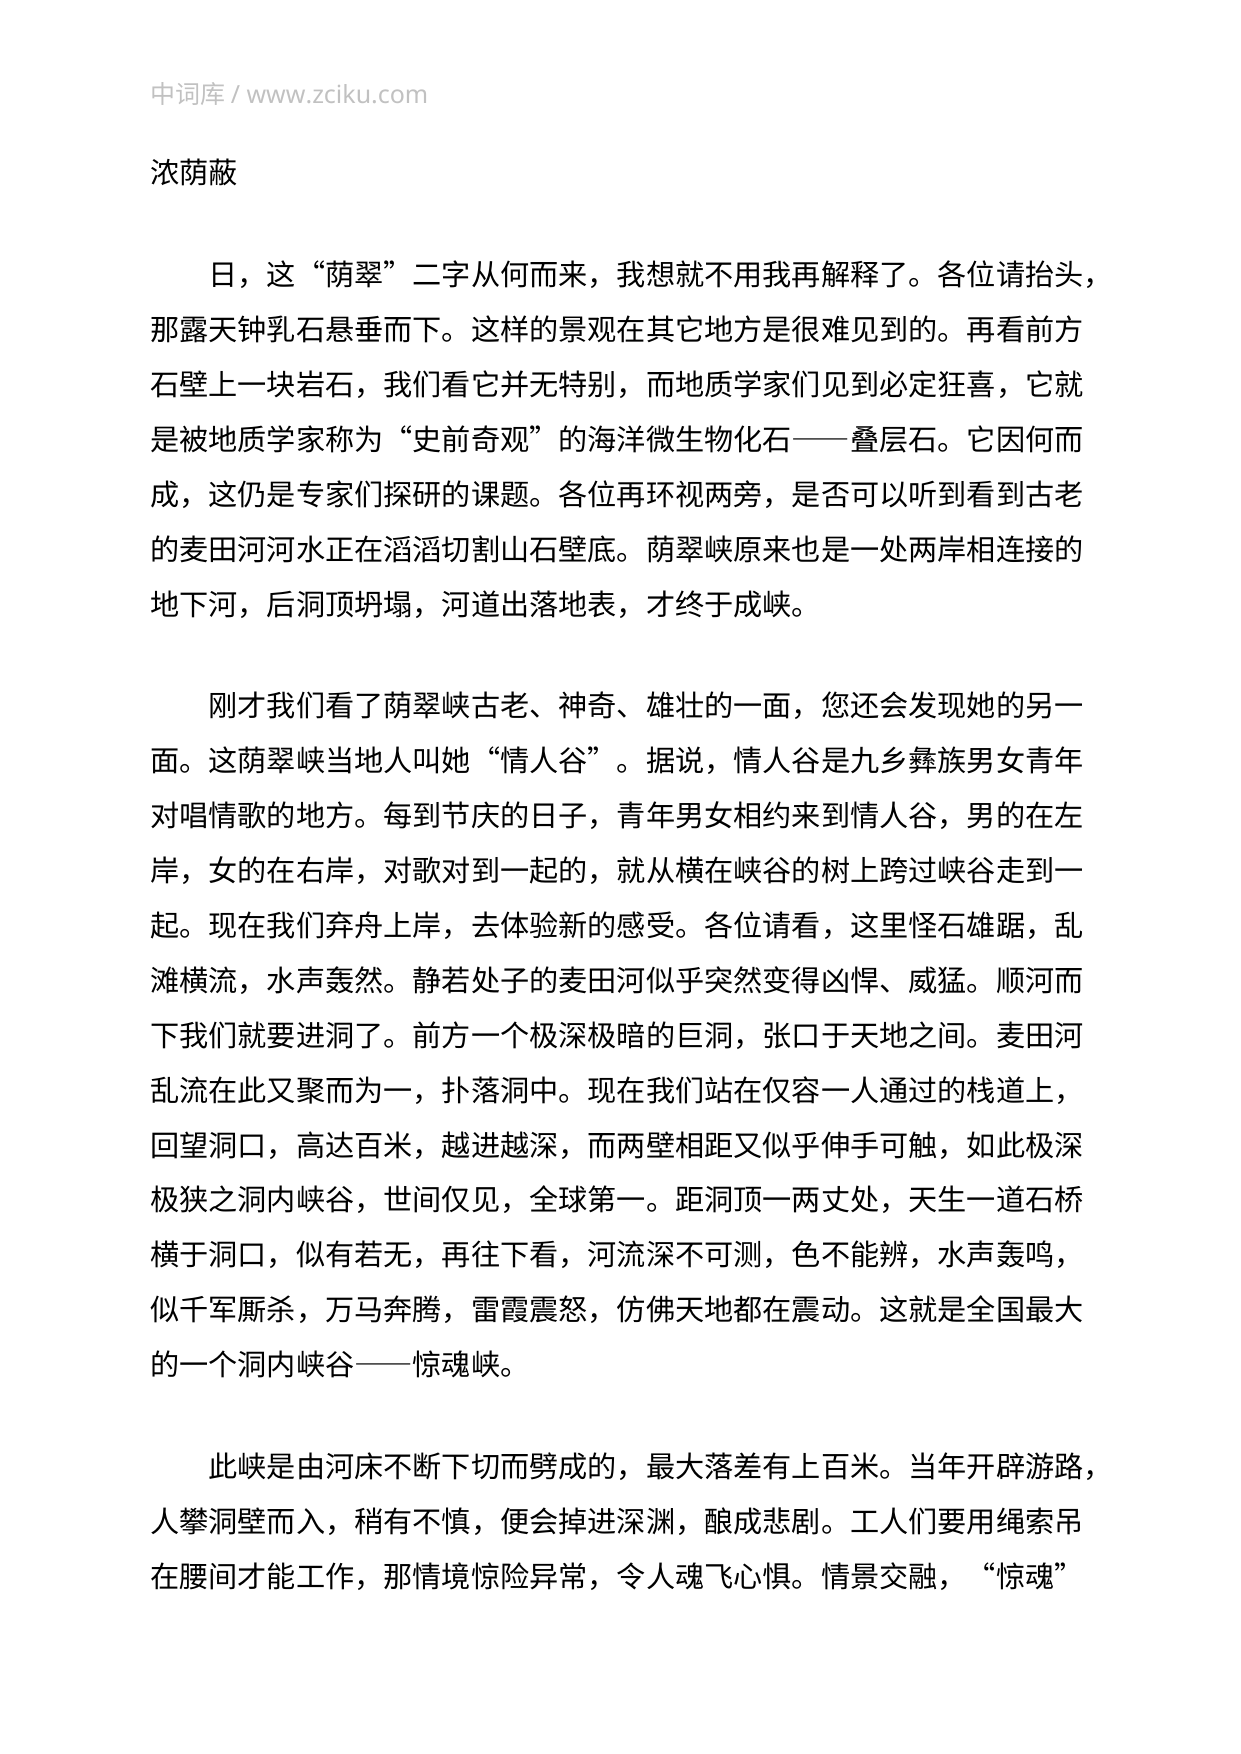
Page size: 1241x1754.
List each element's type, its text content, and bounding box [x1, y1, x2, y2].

text 刚才我们看了荫翠峡古老、神奇、雄壮的一面，您还会发现她的另一面。这荫翠峡当地人叫她“情人谷”。据说，情人谷是九乡彝族男女青年对唱情歌的地方。每到节庆的日子，青年男女相约来到情人谷，男的在左岸，女的在右岸，对歌对到一起的，就从横在峡谷的树上跨过峡谷走到一起。现在我们弃舟上岸，去体验新的感受。各位请看，这里怪石雄踞，乱滩横流，水声轰然。静若处子的麦田河似乎突然变得凶悍、威猛。顺河而下我们就要进洞了。前方一个极深极暗的巨洞，张口于天地之间。麦田河乱流在此又聚而为一，扑落洞中。现在我们站在仅容一人通过的栈道上，回望洞口，高达百米，越进越深，而两壁相距又似乎伸手可触，如此极深极狭之洞内峡谷，世间仅见，全球第一。距洞顶一两丈处，天生一道石桥横于洞口，似有若无，再往下看，河流深不可测，色不能辨，水声轰鸣，似千军厮杀，万马奔腾，雷霞震怒，仿佛天地都在震动。这就是全国最大的一个洞内峡谷——惊魂峡。 [150, 683, 1090, 1384]
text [150, 150, 1090, 192]
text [150, 1443, 1090, 1596]
text 日，这“荫翠”二字从何而来，我想就不用我再解释了。各位请抬头，那露天钟乳石悬垂而下。这样的景观在其它地方是很难见到的。再看前方石壁上一块岩石，我们看它并无特别，而地质学家们见到必定狂喜，它就是被地质学家称为“史前奇观”的海洋微生物化石——叠层石。它因何而成，这仍是专家们探研的课题。各位再环视两旁，是否可以听到看到古老的麦田河河水正在滔滔切割山石壁底。荫翠峡原来也是一处两岸相连接的地下河，后洞顶坍塌，河道出落地表，才终于成峡。 [150, 252, 1090, 623]
